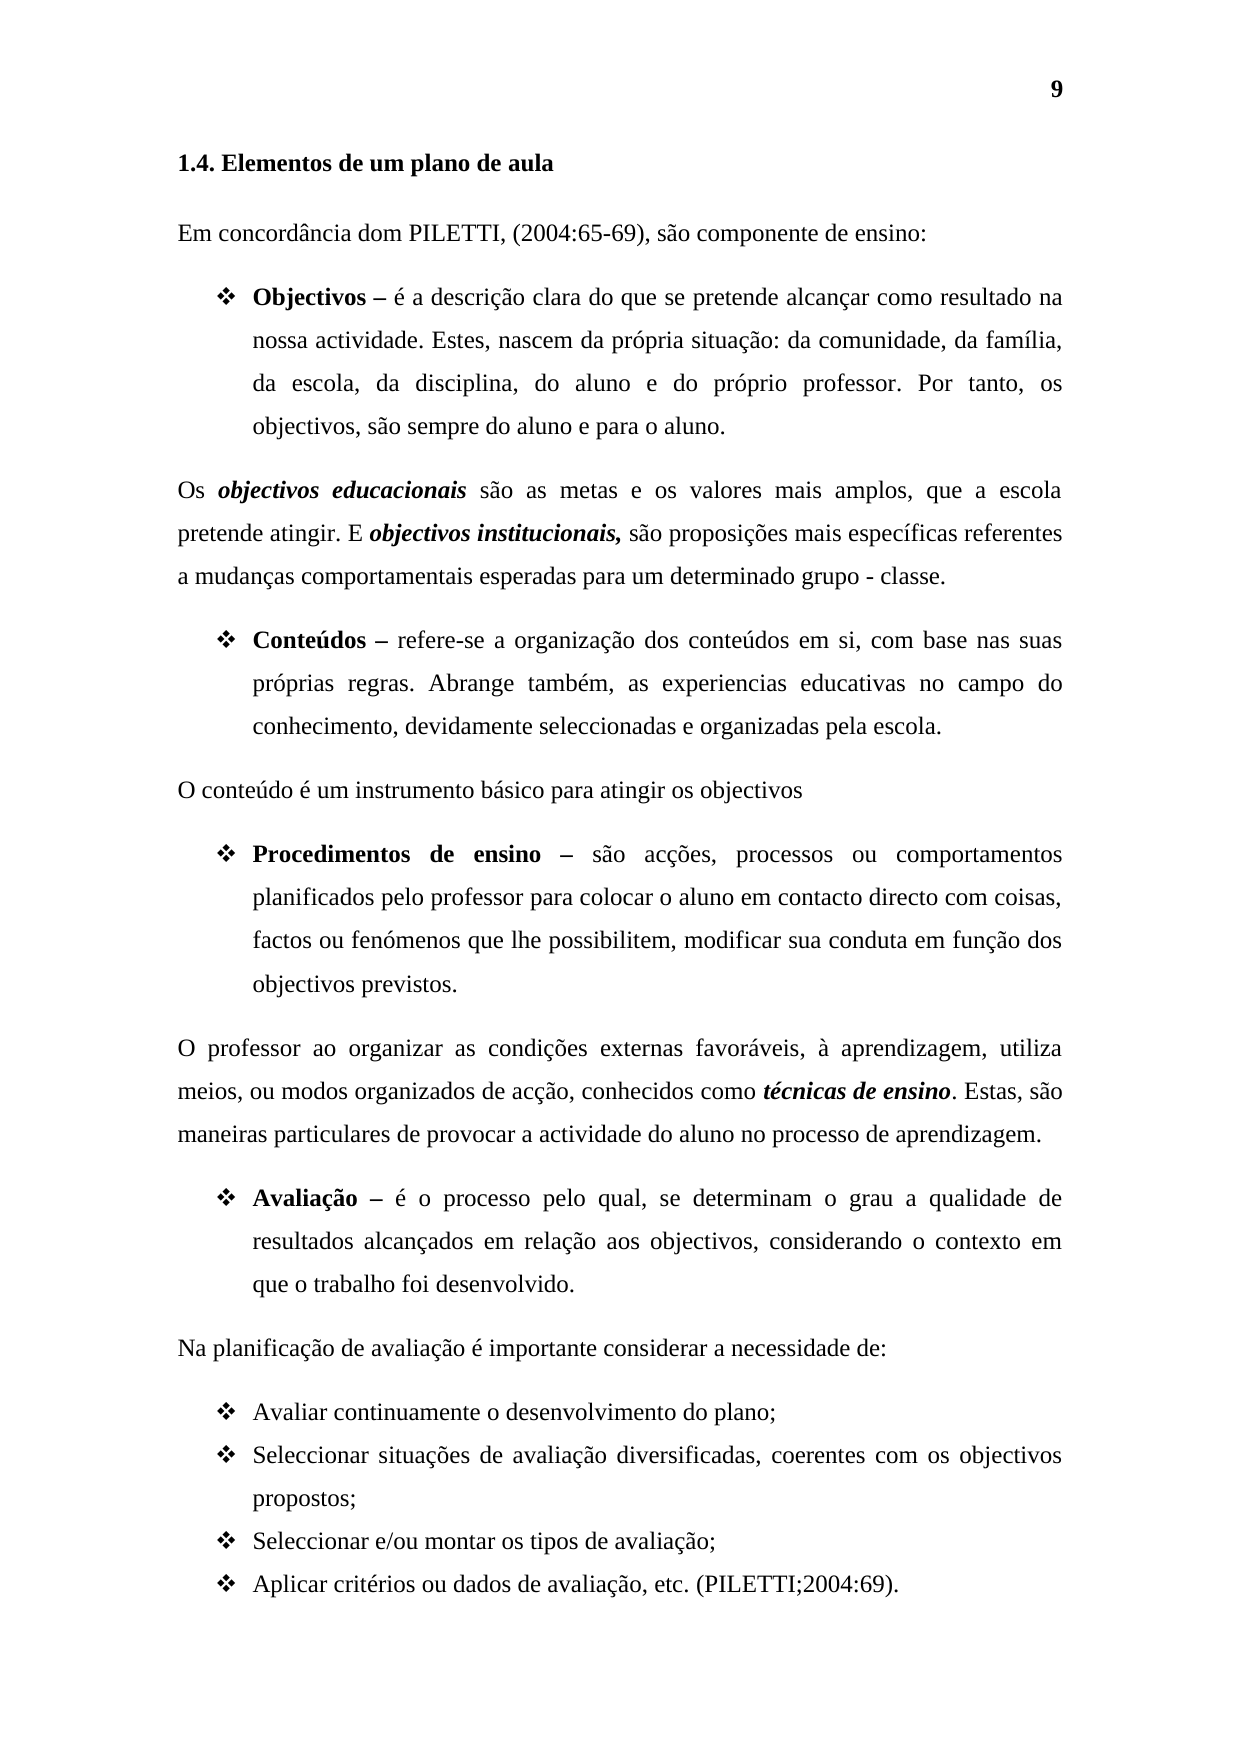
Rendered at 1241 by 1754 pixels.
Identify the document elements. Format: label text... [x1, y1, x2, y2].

list Procedimentos de ensino – são acções, processos ou comportamentos planificados pelo professor para colocar o aluno em contacto directo com coisas, factos ou fenómenos que lhe possibilitem, modificar sua conduta em função dos objectivos previstos. [215, 839, 1063, 997]
text O conteúdo é um instrumento básico para atingir os objectivos [177, 775, 1063, 804]
text O professor ao organizar as condições externas favoráveis, à aprendizagem, utiliza meios, ou modos organizados de acção, conhecidos como técnicas de ensino. Estas, são maneiras particulares de provocar a actividade do aluno no processo de aprendizagem. [177, 1033, 1063, 1148]
list Avaliação – é o processo pelo qual, se determinam o grau a qualidade de resultados alcançados em relação aos objectivos, considerando o contexto em que o trabalho foi desenvolvido. [215, 1183, 1063, 1298]
list Conteúdos – refere-se a organização dos conteúdos em si, com base nas suas próprias regras. Abrange também, as experiencias educativas no campo do conhecimento, devidamente seleccionadas e organizadas pela escola. [215, 625, 1063, 740]
list Seleccionar situações de avaliação diversificadas, coerentes com os objectivos propostos; [215, 1440, 1063, 1512]
subtitle 1.4. Elementos de um plano de aula [177, 148, 1063, 176]
text Em concordância dom PILETTI, (2004:65-69), são componente de ensino: [177, 218, 1063, 246]
list Aplicar critérios ou dados de avaliação, etc. (PILETTI;2004:69). [215, 1569, 1063, 1598]
list Objectivos – é a descrição clara do que se pretende alcançar como resultado na nossa actividade. Estes, nascem da própria situação: da comunidade, da família, da escola, da disciplina, do aluno e do próprio professor. Por tanto, os objectivos, são sempre do aluno e para o aluno. [215, 282, 1063, 440]
list Avaliar continuamente o desenvolvimento do plano; [215, 1397, 1063, 1426]
list Seleccionar e/ou montar os tipos de avaliação; [215, 1526, 1063, 1555]
text Na planificação de avaliação é importante considerar a necessidade de: [177, 1333, 1063, 1362]
text Os objectivos educacionais são as metas e os valores mais amplos, que a escola pretende atingir. E objectivos institucionais, são proposições mais específicas referentes a mudanças comportamentais esperadas para um determinado grupo - classe. [177, 475, 1063, 590]
